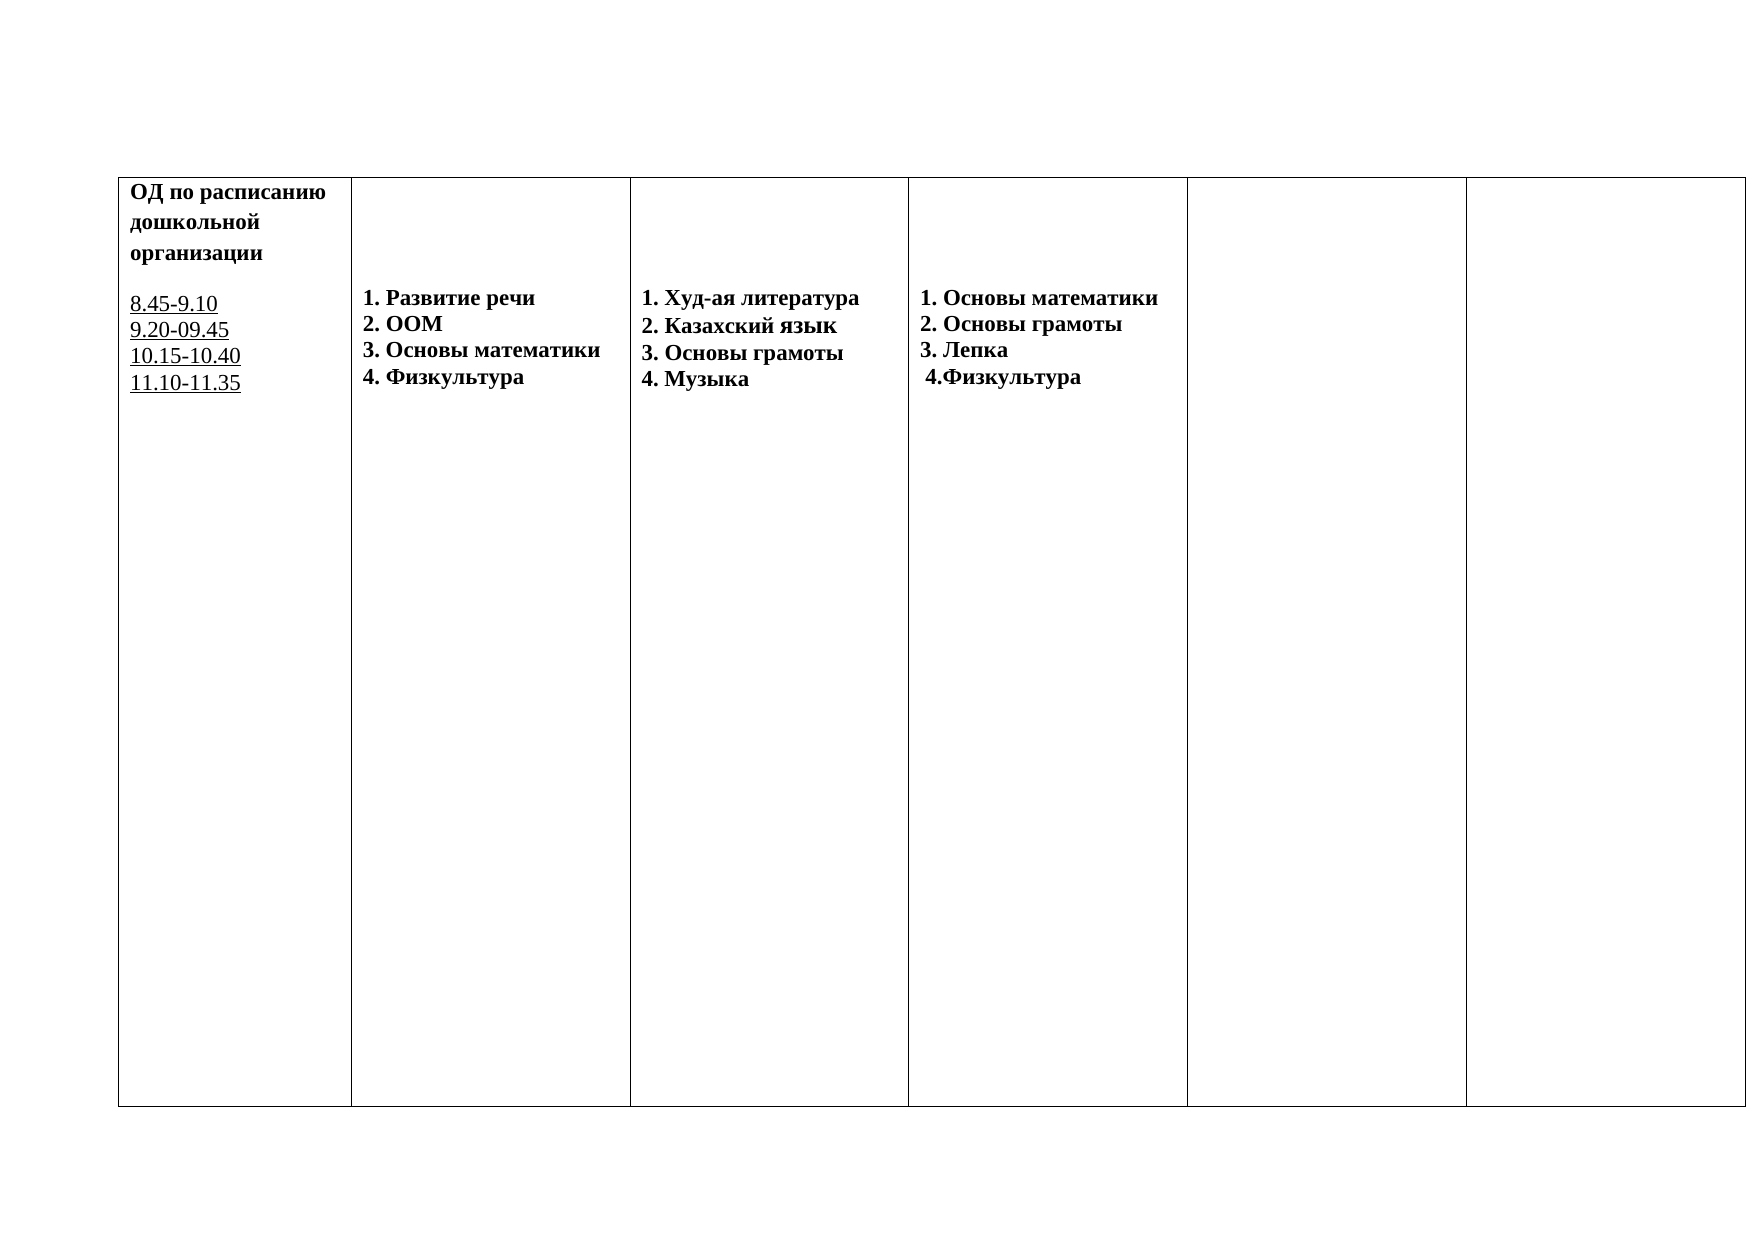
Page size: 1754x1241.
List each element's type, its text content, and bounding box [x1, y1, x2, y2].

table_cell 1. Развитие речи 2. ООМ 3. Основы математики 4. Физкультура [352, 178, 630, 1106]
table_cell 1. Основы математики 2. Основы грамоты 3. Лепка 4.Физкультура [909, 178, 1187, 1106]
table_cell 1. Худ-ая литература 2. Казахский язык 3. Основы грамоты 4. Музыка [631, 178, 908, 1106]
table_cell [1188, 178, 1466, 1106]
table_cell [1467, 178, 1745, 1106]
table_cell ОД по расписанию дошкольной организации 8.45-9.10 9.20-09.45 10.15-10.40 11.10-11.35 [119, 178, 351, 1106]
